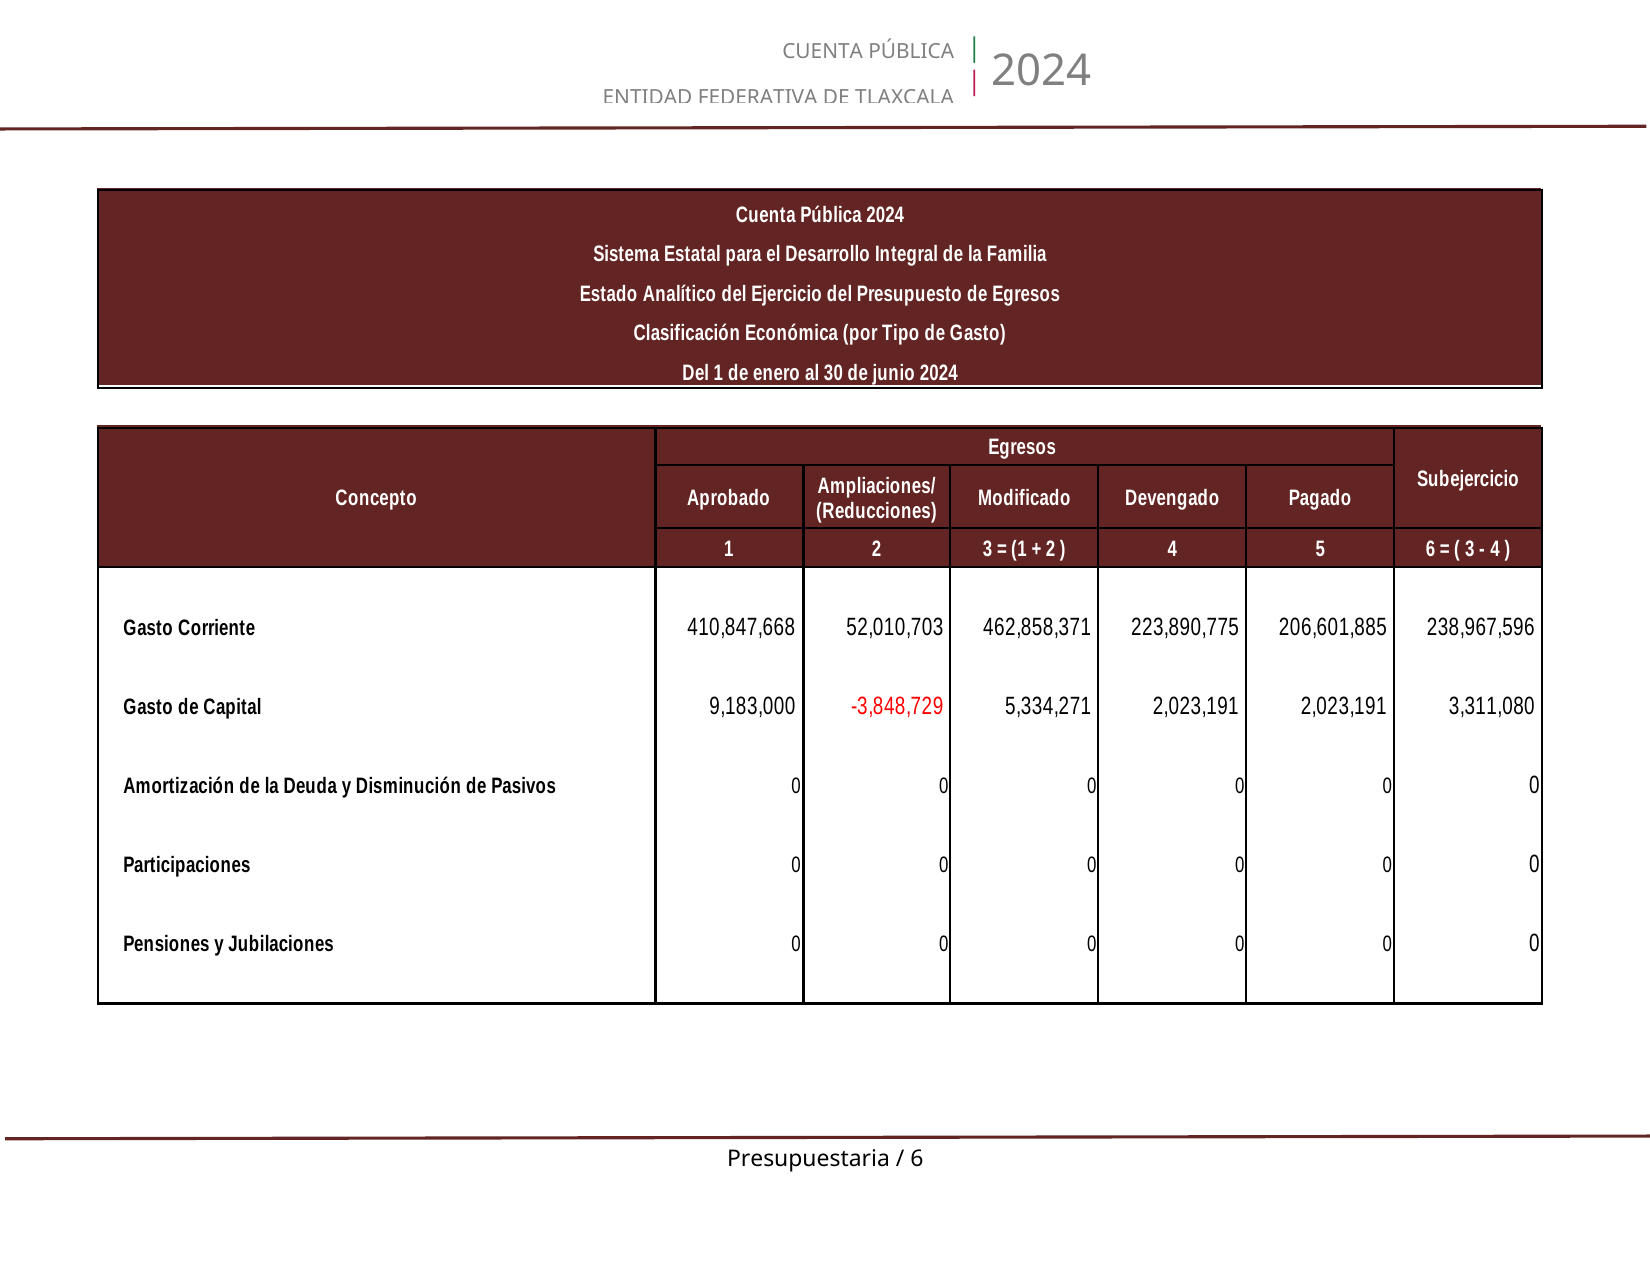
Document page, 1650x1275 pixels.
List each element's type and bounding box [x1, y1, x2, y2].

picture [968, 28, 985, 99]
